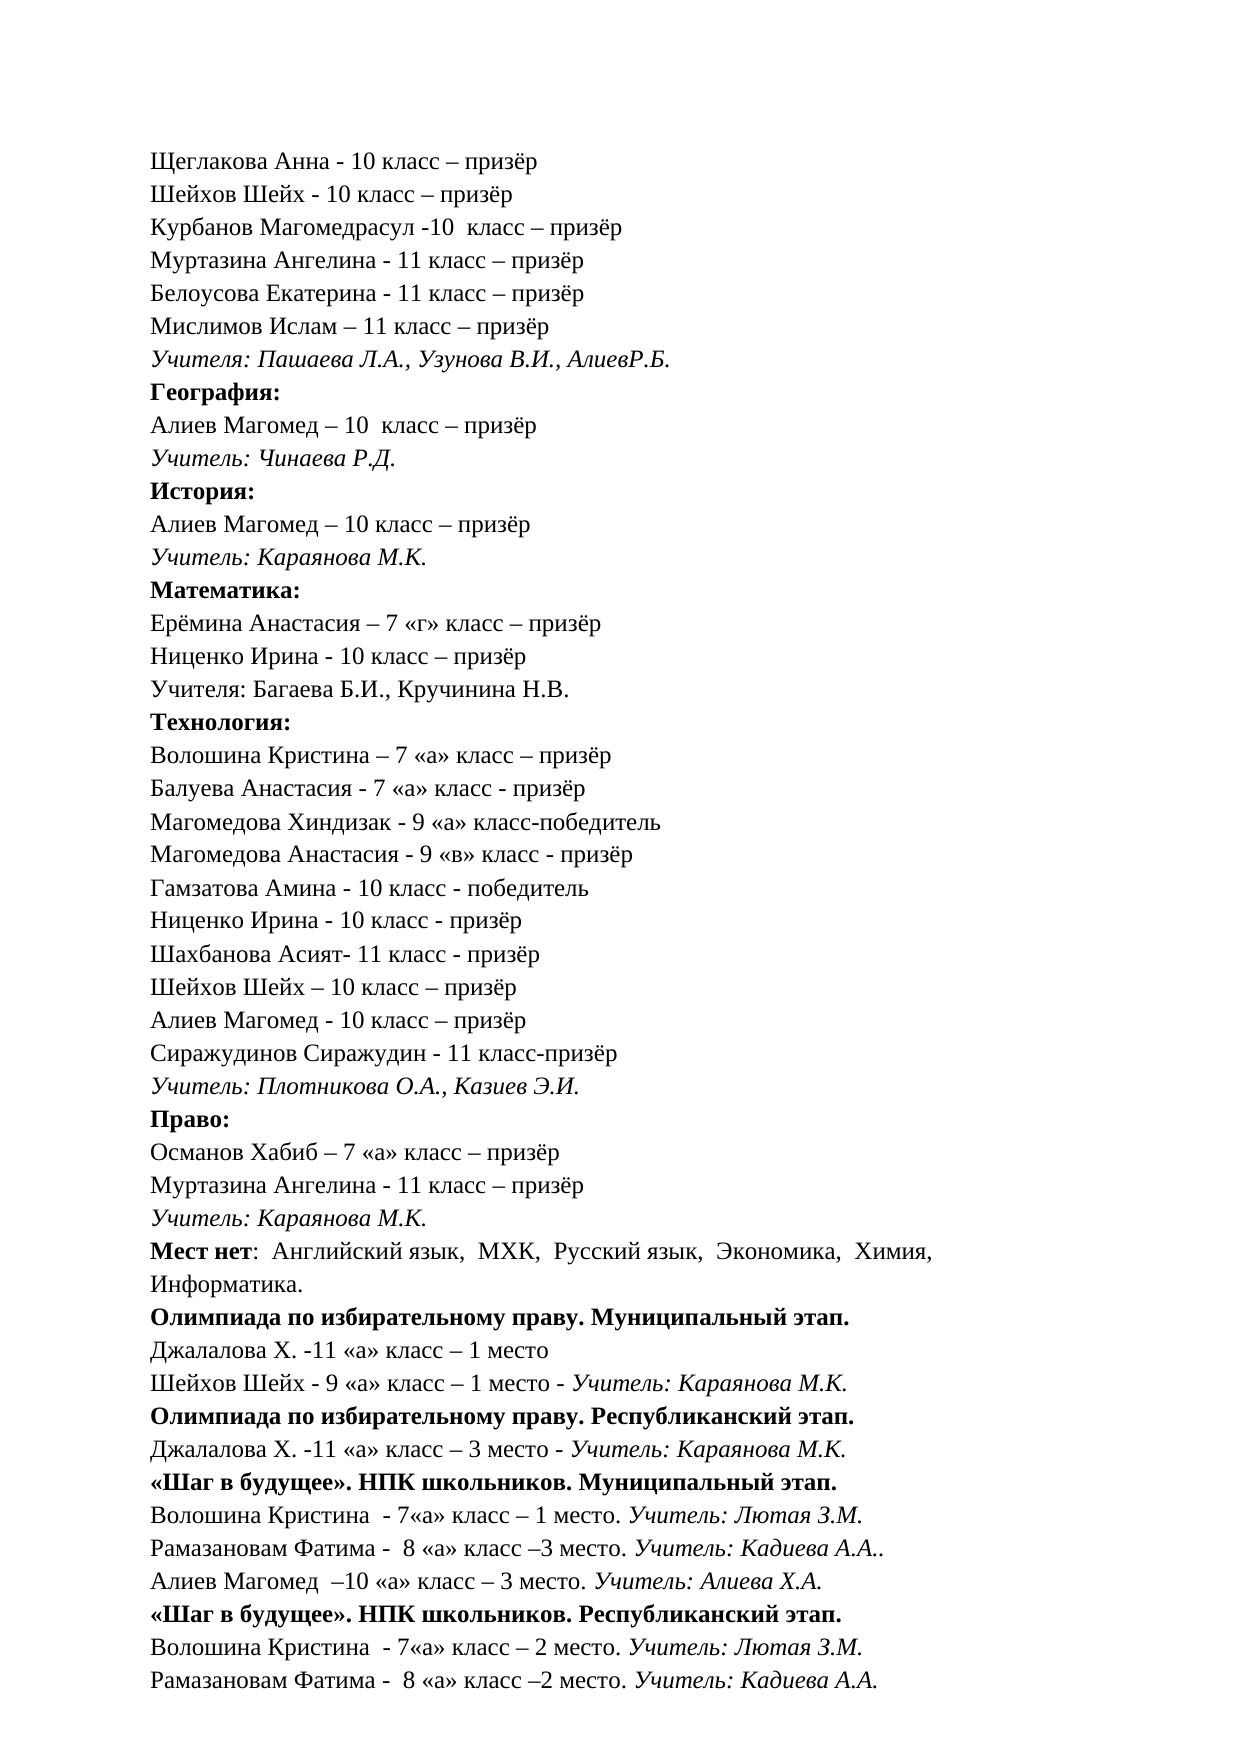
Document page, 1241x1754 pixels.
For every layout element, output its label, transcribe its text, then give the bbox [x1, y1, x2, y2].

text История: [150, 476, 1153, 505]
text Алиев Магомед – 10 класс – призёр [150, 509, 1153, 538]
text Ниценко Ирина - 10 класс - призёр [150, 906, 1153, 934]
text Волошина Кристина - 7«а» класс – 1 место. Учитель: Лютая З.М. [150, 1500, 1153, 1529]
text Учителя: Багаева Б.И., Кручинина Н.В. [150, 674, 1153, 703]
text Шейхов Шейх - 9 «а» класс – 1 место - Учитель: Караянова М.К. [150, 1368, 1153, 1397]
text Ниценко Ирина - 10 класс – призёр [150, 641, 1153, 670]
text Учитель: Плотникова О.А., Казиев Э.И. [150, 1071, 1153, 1099]
text Алиев Магомед – 10 класс – призёр [150, 410, 1153, 439]
text Олимпиада по избирательному праву. Республиканский этап. [150, 1401, 1153, 1430]
text Шейхов Шейх – 10 класс – призёр [150, 972, 1153, 1000]
text Муртазина Ангелина - 11 класс – призёр [150, 1170, 1153, 1198]
text Магомедова Анастасия - 9 «в» класс - призёр [150, 839, 1153, 868]
text Волошина Кристина – 7 «а» класс – призёр [150, 741, 1153, 769]
text Учитель: Караянова М.К. [150, 542, 1153, 571]
text Курбанов Магомедрасул -10 класс – призёр [150, 212, 1153, 241]
text Мислимов Ислам – 11 класс – призёр [150, 311, 1153, 340]
text Щеглакова Анна - 10 класс – призёр [150, 146, 1153, 175]
text Право: [150, 1104, 1153, 1132]
text Рамазановам Фатима - 8 «а» класс –3 место. Учитель: Кадиева А.А.. [150, 1533, 1153, 1562]
text География: [150, 377, 1153, 406]
text Османов Хабиб – 7 «а» класс – призёр [150, 1137, 1153, 1166]
text Математика: [150, 575, 1153, 604]
text Рамазановам Фатима - 8 «а» класс –2 место. Учитель: Кадиева А.А. [150, 1665, 1153, 1694]
text Магомедова Хиндизак - 9 «а» класс-победитель [150, 807, 1153, 835]
text «Шаг в будущее». НПК школьников. Муниципальный этап. [150, 1467, 1153, 1496]
text Технология: [150, 707, 1153, 736]
text Учитель: Караянова М.К. [150, 1203, 1153, 1232]
text Учителя: Пашаева Л.А., Узунова В.И., АлиевР.Б. [150, 344, 1153, 373]
text Ерёмина Анастасия – 7 «г» класс – призёр [150, 608, 1153, 637]
text Алиев Магомед - 10 класс – призёр [150, 1005, 1153, 1033]
text Мест нет: Английский язык, МХК, Русский язык, Экономика, Химия, [150, 1236, 1153, 1264]
text «Шаг в будущее». НПК школьников. Республиканский этап. [150, 1599, 1153, 1628]
text Белоусова Екатерина - 11 класс – призёр [150, 278, 1153, 307]
text Волошина Кристина - 7«а» класс – 2 место. Учитель: Лютая З.М. [150, 1632, 1153, 1661]
text Джалалова Х. -11 «а» класс – 3 место - Учитель: Караянова М.К. [150, 1434, 1153, 1463]
text Гамзатова Амина - 10 класс - победитель [150, 873, 1153, 901]
text Информатика. [150, 1269, 1153, 1298]
text Муртазина Ангелина - 11 класс – призёр [150, 245, 1153, 274]
text Джалалова Х. -11 «а» класс – 1 место [150, 1335, 1153, 1364]
text Алиев Магомед –10 «а» класс – 3 место. Учитель: Алиева Х.А. [150, 1566, 1153, 1595]
text Олимпиада по избирательному праву. Муниципальный этап. [150, 1302, 1153, 1331]
text Учитель: Чинаева Р.Д. [150, 443, 1153, 472]
text Шейхов Шейх - 10 класс – призёр [150, 179, 1153, 208]
text Шахбанова Асият- 11 класс - призёр [150, 939, 1153, 967]
text Сиражудинов Сиражудин - 11 класс-призёр [150, 1038, 1153, 1066]
text Балуева Анастасия - 7 «а» класс - призёр [150, 773, 1153, 802]
